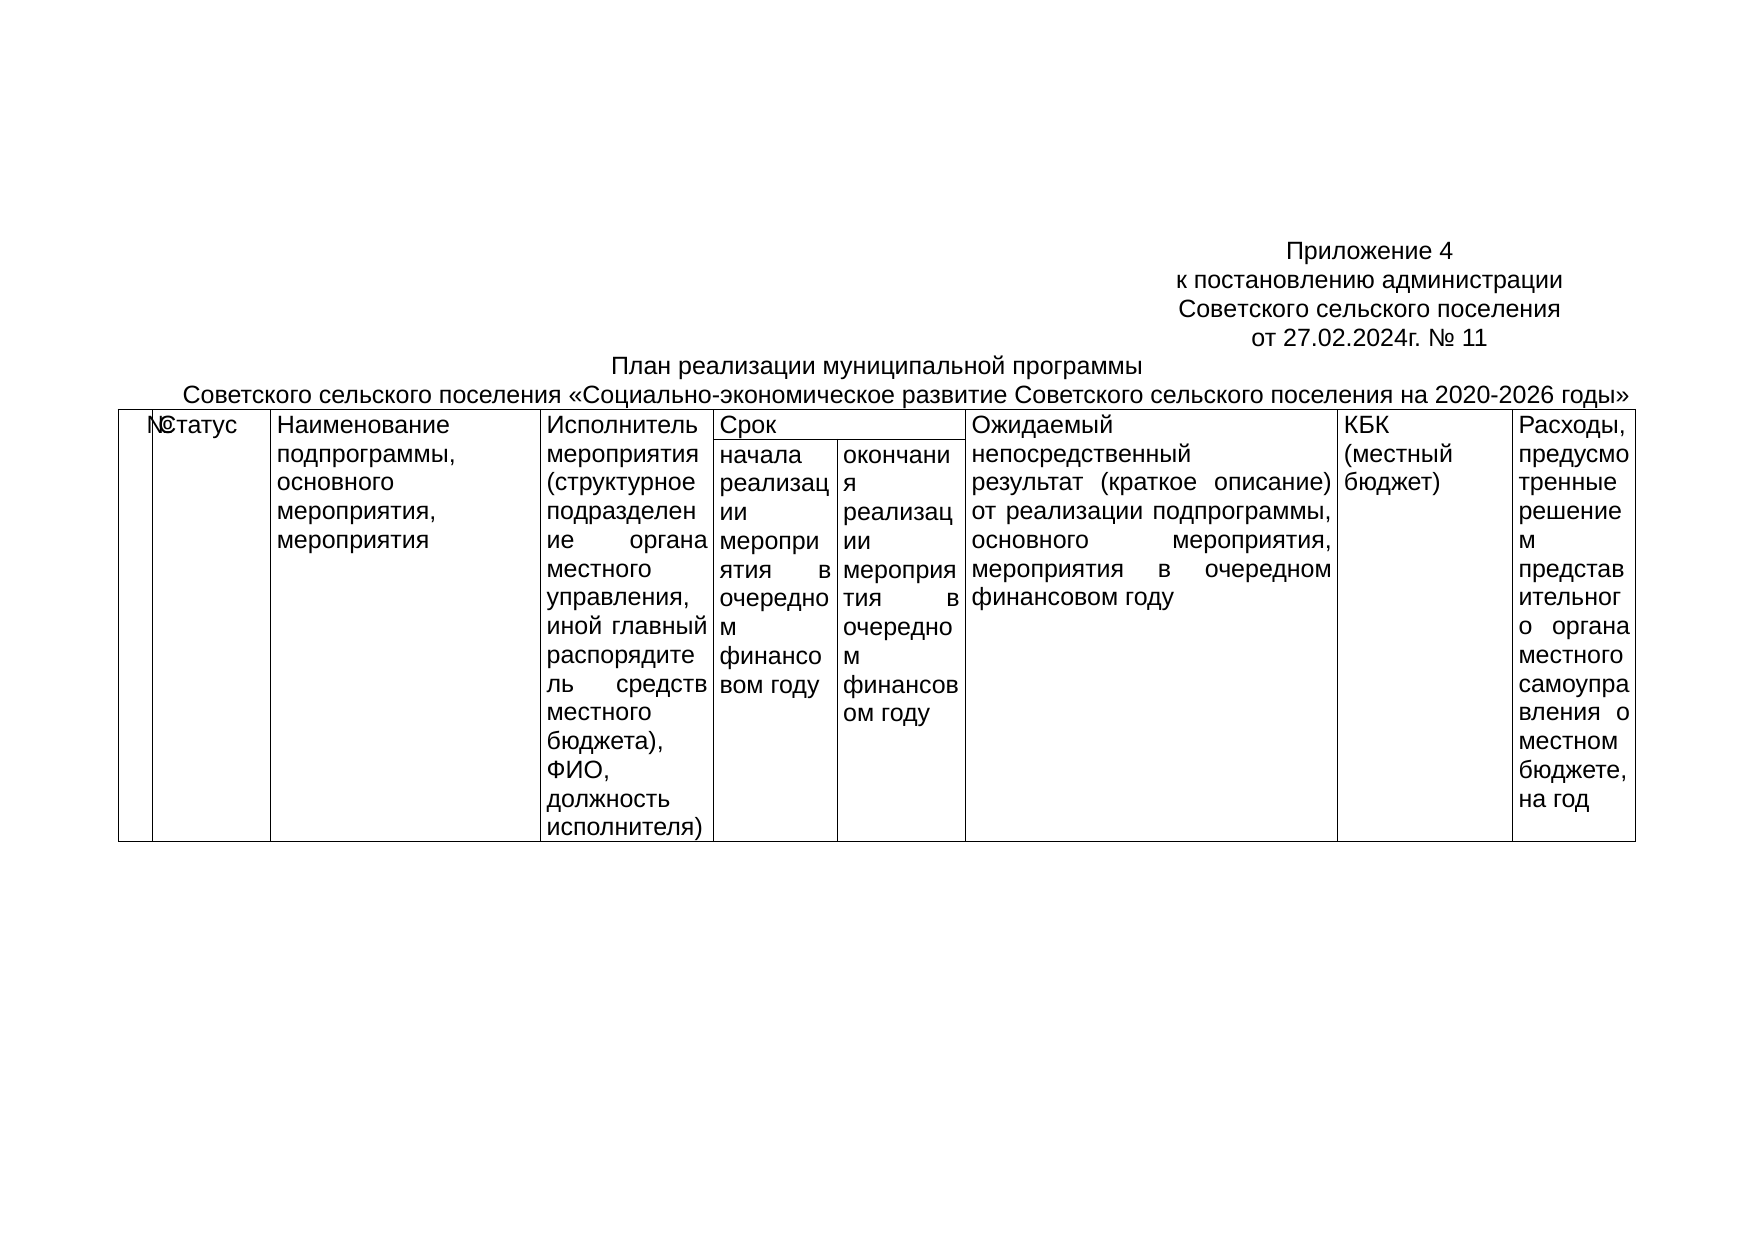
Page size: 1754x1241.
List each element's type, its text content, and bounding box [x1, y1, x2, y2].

table_header КБК (местный бюджет) [1338, 410, 1512, 841]
table_header Исполнитель мероприятия (структурное подразделение органа местного управления, иной главный распорядитель средств местного бюджета), ФИО, должность исполнителя) [541, 410, 713, 841]
table_header Наименование подпрограммы, основного мероприятия, мероприятия [271, 410, 540, 841]
table_header Приложение 4 к постановлению администрации Советского сельского поселения от 27.02.2024г. № 11 [1122, 236, 1617, 351]
table_header Срок [714, 410, 965, 439]
table_cell окончания реализации мероприятия в очередном финансовом году [838, 440, 965, 841]
table_cell начала реализации мероприятия в очередном финансовом году [714, 440, 837, 841]
text Советского сельского поселения «Социально-экономическое развитие Советского сельского поселения на 2020-2026 годы» [118, 380, 1636, 409]
text План реализации муниципальной программы [118, 236, 1636, 380]
table_header Статус [153, 410, 270, 841]
table_header Ожидаемый непосредственный результат (краткое описание) от реализации подпрограммы, основного мероприятия, мероприятия в очередном финансовом году [966, 410, 1337, 841]
table_header Расходы, предусмотренные решением представительного органа местного самоуправления о местном бюджете, на год [1513, 410, 1635, 841]
table_header № [119, 410, 152, 841]
